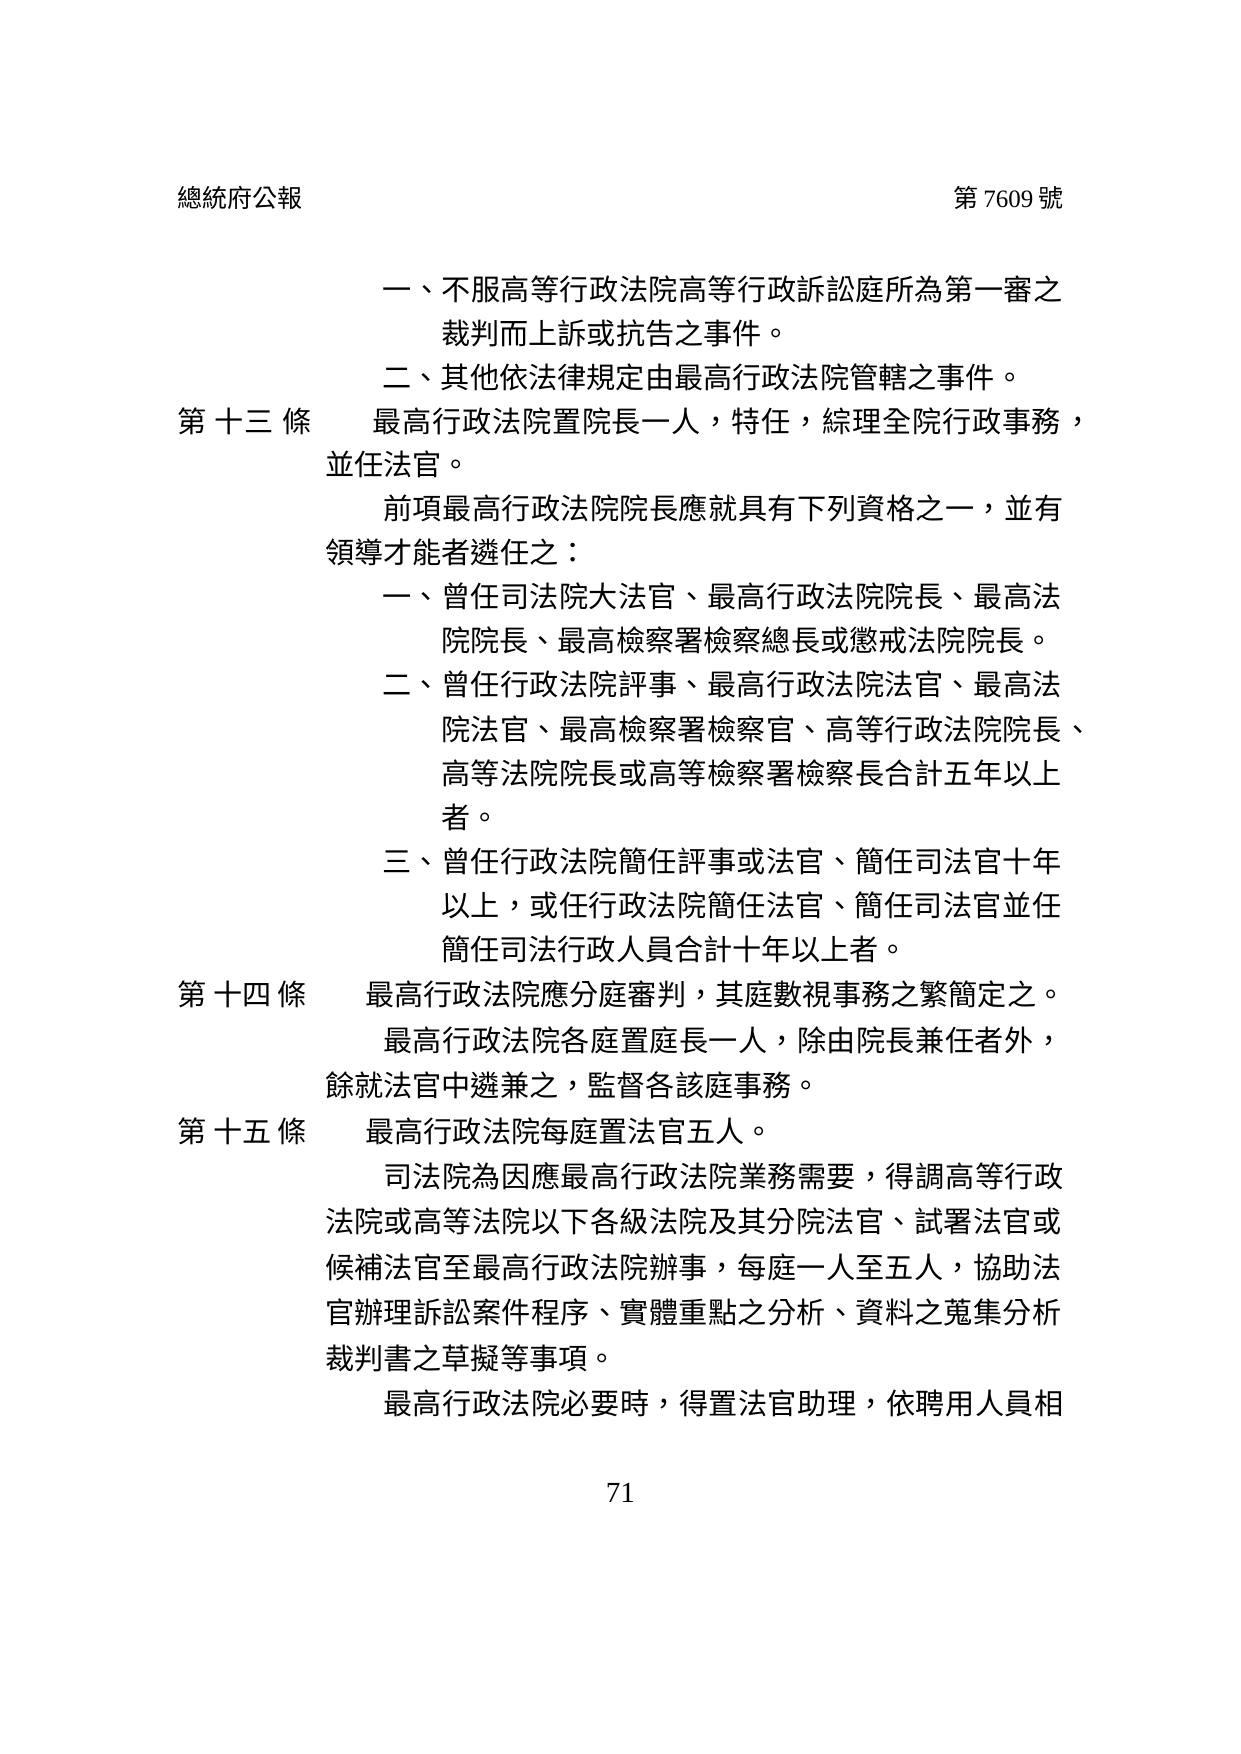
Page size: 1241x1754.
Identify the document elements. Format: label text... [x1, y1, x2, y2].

text 二、 曾任行政法院評事、最高行政法院法官、最高法院法官、最高檢察署檢察官、高等行政法院院長、高等法院院長或高等檢察署檢察長合計五年以上者。 [382, 660, 1063, 837]
text 第 十四 條 最高行政法院應分庭審判，其庭數視事務之繁簡定之。 [177, 969, 1063, 1015]
text 三、 曾任行政法院簡任評事或法官、簡任司法官十年以上，或任行政法院簡任法官、簡任司法官並任簡任司法行政人員合計十年以上者。 [382, 837, 1063, 969]
text 一、 曾任司法院大法官、最高行政法院院長、最高法院院長、最高檢察署檢察總長或懲戒法院院長。 [382, 572, 1063, 660]
text 最高行政法院各庭置庭長一人，除由院長兼任者外，餘就法官中遴兼之，監督各該庭事務。 [325, 1015, 1063, 1106]
text 第 十三 條 最高行政法院置院長一人，特任，綜理全院行政事務，並任法官。 [177, 397, 1063, 484]
text 二、其他依法律規定由最高行政法院管轄之事件。 [382, 353, 1063, 397]
text 第 十五 條 最高行政法院每庭置法官五人。 [177, 1106, 1063, 1151]
text 一、不服高等行政法院高等行政訴訟庭所為第一審之裁判而上訴或抗告之事件。 [382, 266, 1063, 353]
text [325, 1378, 1063, 1424]
text 前項最高行政法院院長應就具有下列資格之一，並有領導才能者遴任之： [325, 484, 1063, 572]
text 司法院為因應最高行政法院業務需要，得調高等行政法院或高等法院以下各級法院及其分院法官、試署法官或候補法官至最高行政法院辦事，每庭一人至五人，協助法官辦理訴訟案件程序、實體重點之分析、資料之蒐集分析、裁判書之草擬等事項。 [325, 1151, 1063, 1378]
